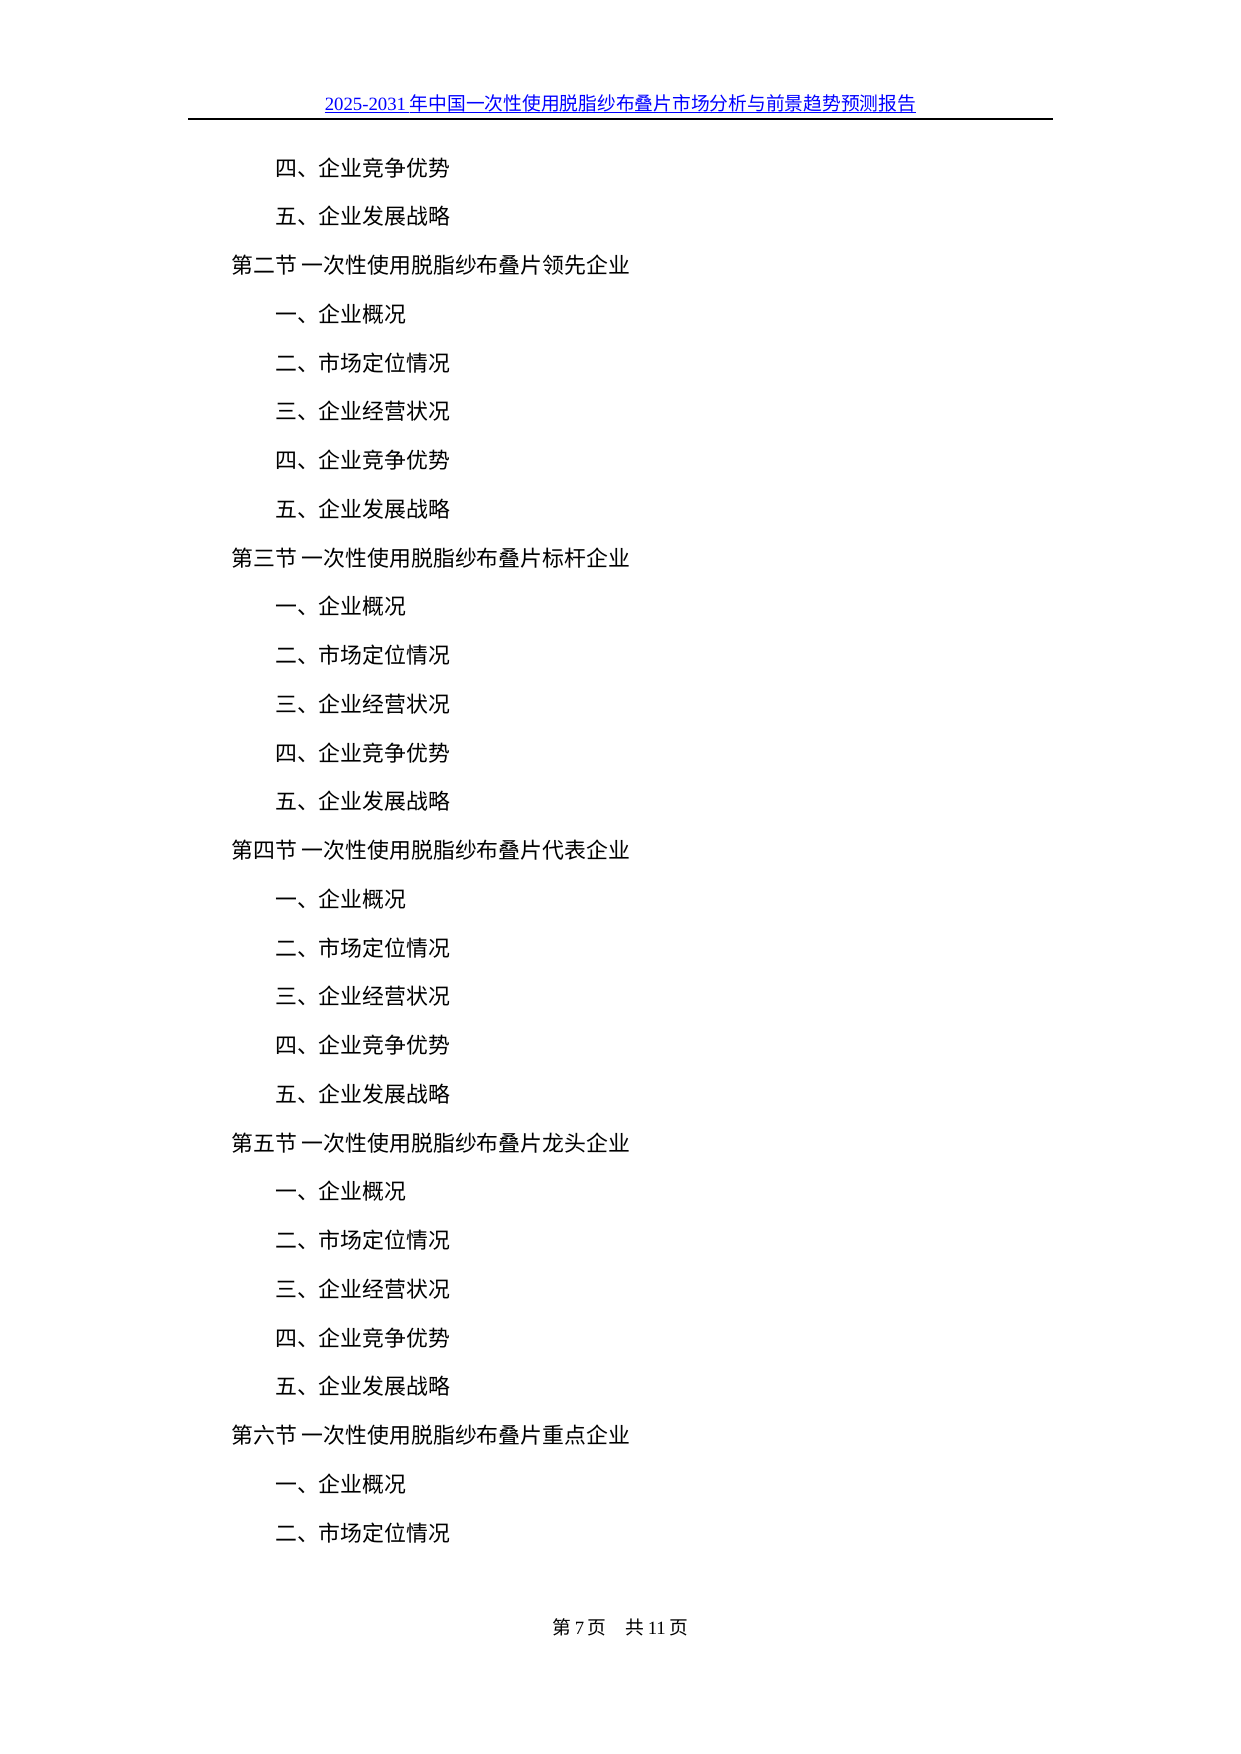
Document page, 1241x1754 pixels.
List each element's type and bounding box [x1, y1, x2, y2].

text [187, 150, 1053, 1548]
